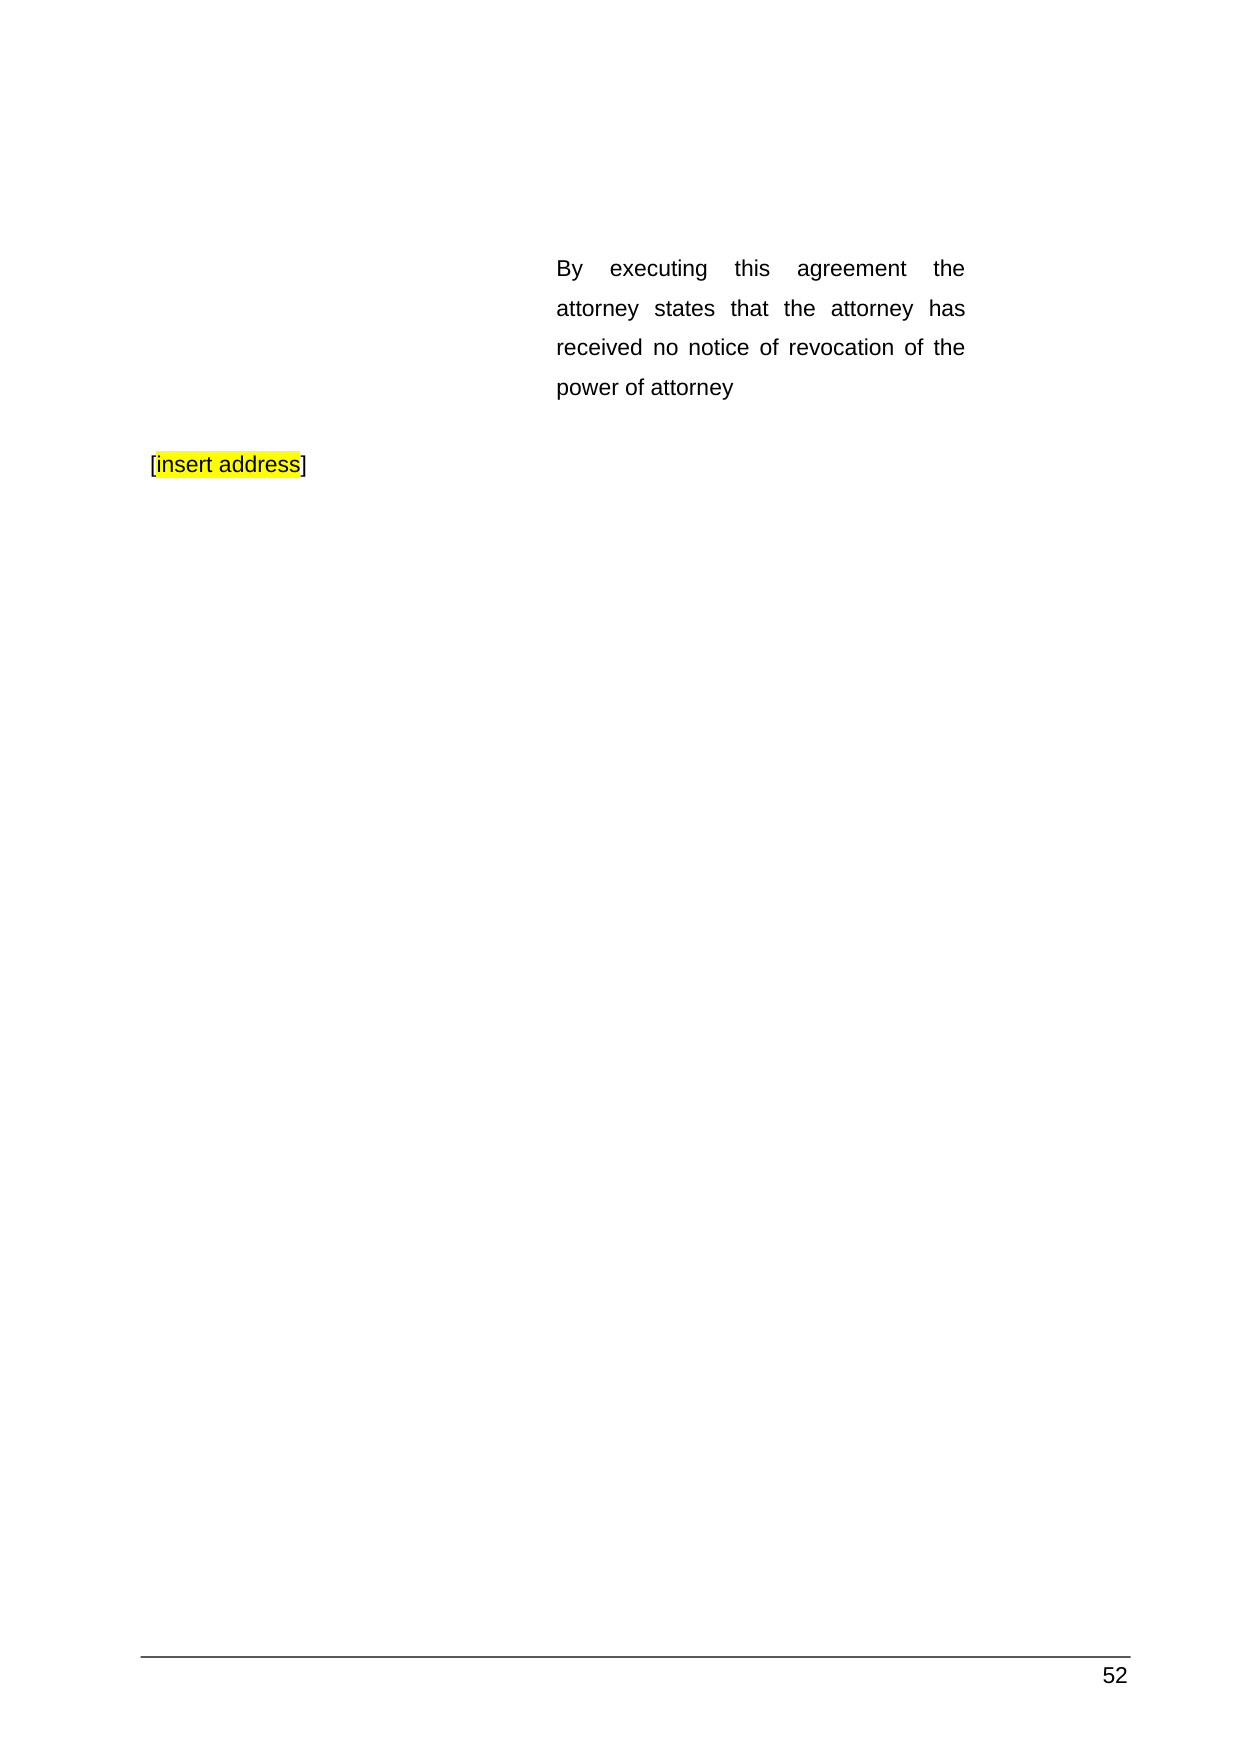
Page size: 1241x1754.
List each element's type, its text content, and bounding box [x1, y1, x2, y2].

text [insert address] [300, 451, 1115, 478]
text By executing this agreement the attorney states that the attorney has received no notice of revocation of the power of attorney [556, 255, 966, 400]
